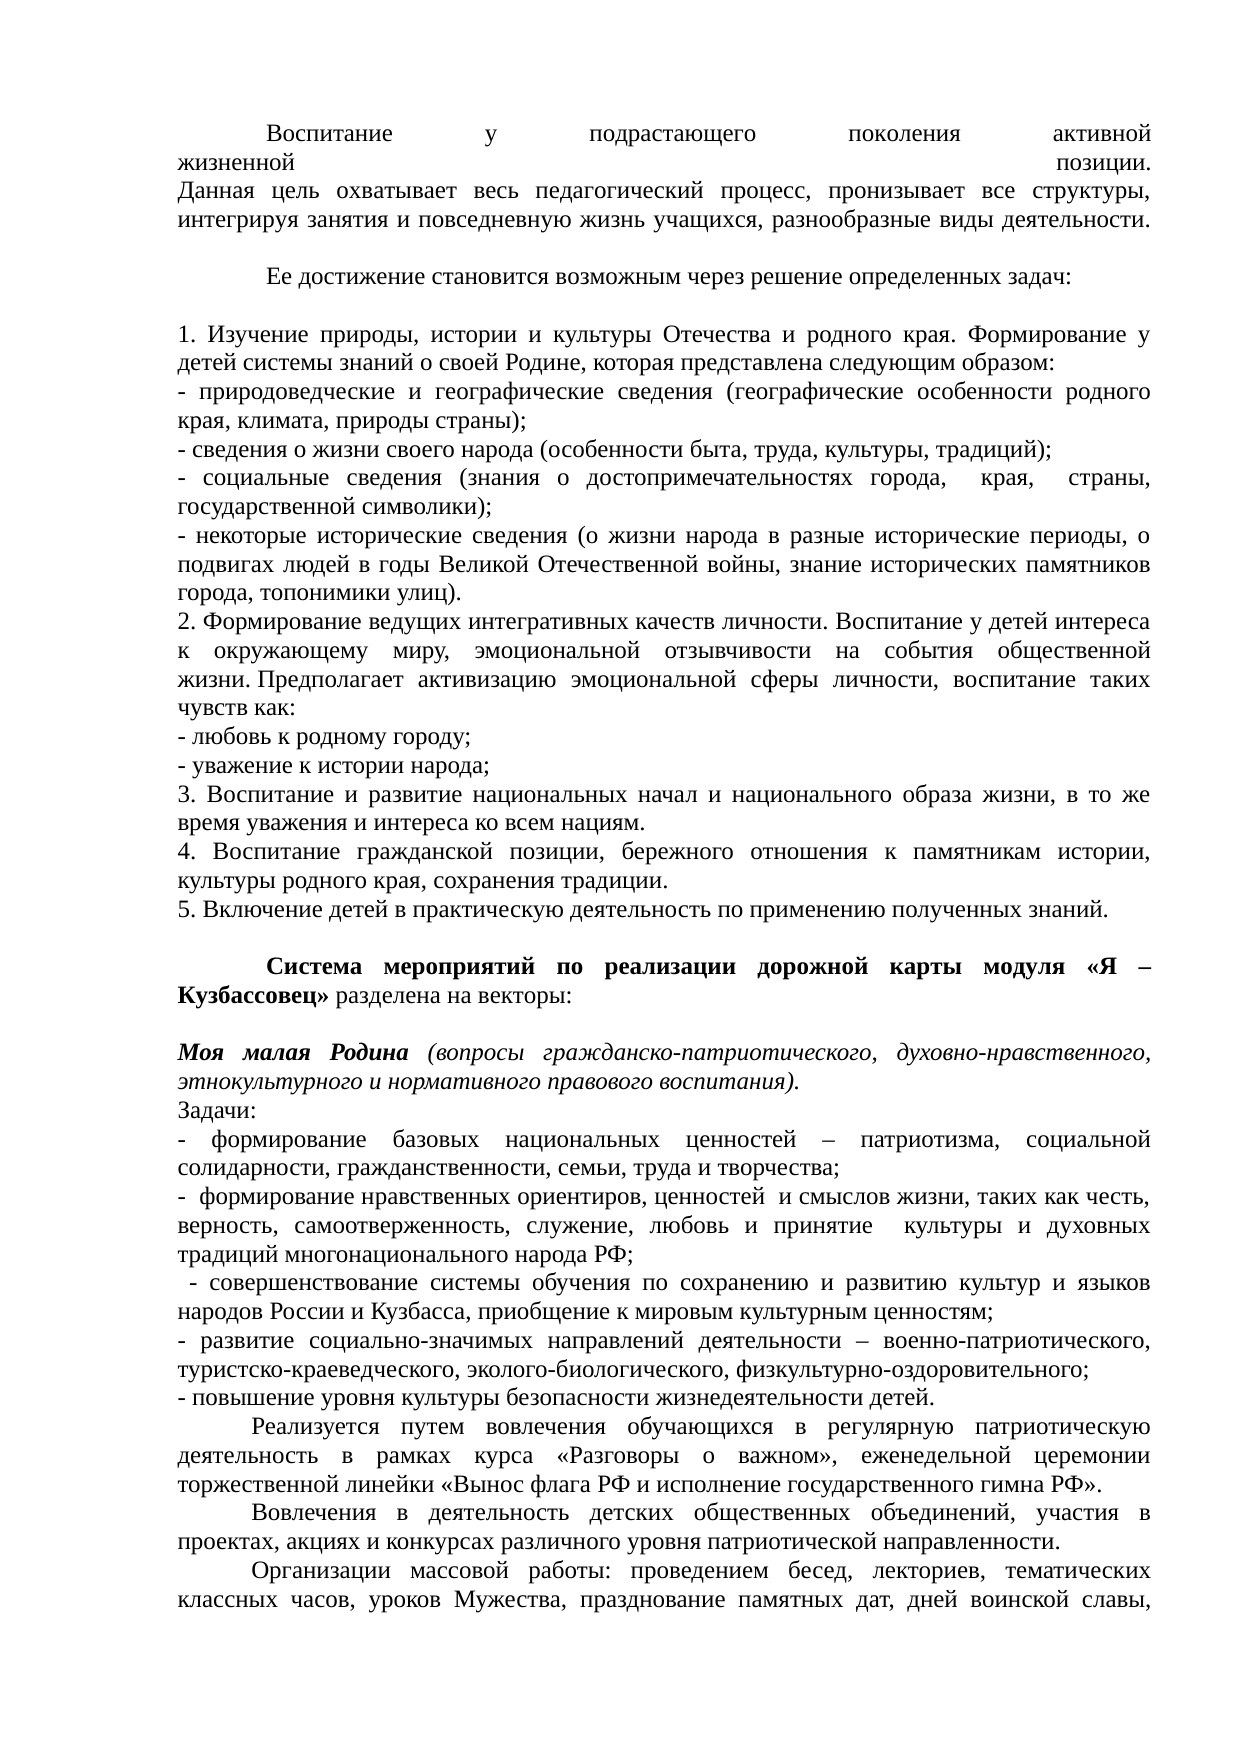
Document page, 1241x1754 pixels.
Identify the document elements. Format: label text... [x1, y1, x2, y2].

text - сведения о жизни своего народа (особенности быта, труда, культуры, традиций); [177, 434, 1152, 462]
text 4. Воспитание гражданской позиции, бережного отношения к памятникам истории, культуры родного края, сохранения традиции. [177, 836, 1152, 894]
text - развитие социально-значимых направлений деятельности – военно-патриотического, туристско-краеведческого, эколого-биологического, физкультурно-оздоровительного; [177, 1325, 1152, 1382]
text 3. Воспитание и развитие национальных начал и национального образа жизни, в то же время уважения и интереса ко всем нациям. [177, 779, 1152, 836]
text - природоведческие и географические сведения (географические особенности родного края, климата, природы страны); [177, 376, 1152, 434]
text - повышение уровня культуры безопасности жизнедеятельности детей. [177, 1382, 1152, 1411]
text 5. Включение детей в практическую деятельность по применению полученных знаний. [177, 894, 1152, 922]
text - формирование базовых национальных ценностей – патриотизма, социальной солидарности, гражданственности, семьи, труда и творчества; [177, 1124, 1152, 1181]
text Система мероприятий по реализации дорожной карты модуля «Я – Кузбассовец» разделена на векторы: [177, 951, 1152, 1009]
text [177, 1555, 1152, 1612]
text Задачи: [177, 1095, 1152, 1124]
text Реализуется путем вовлечения обучающихся в регулярную патриотическую деятельность в рамках курса «Разговоры о важном», еженедельной церемонии торжественной линейки «Вынос флага РФ и исполнение государственного гимна РФ». [177, 1411, 1152, 1497]
text Моя малая Родина (вопросы гражданско-патриотического, духовно-нравственного, этнокультурного и нормативного правового воспитания). [177, 1037, 1152, 1095]
text - формирование нравственных ориентиров, ценностей и смыслов жизни, таких как честь, верность, самоотверженность, служение, любовь и принятие культуры и духовных традиций многонационального народа РФ; [177, 1181, 1152, 1267]
text Ее достижение становится возможным через решение определенных задач: [177, 261, 1152, 290]
text - социальные сведения (знания о достопримечательностях города, края, страны, государственной символики); [177, 462, 1152, 520]
text - совершенствование системы обучения по сохранению и развитию культур и языков народов России и Кузбасса, приобщение к мировым культурным ценностям; [177, 1267, 1152, 1325]
text Вовлечения в деятельность детских общественных объединений, участия в проектах, акциях и конкурсах различного уровня патриотической направленности. [177, 1497, 1152, 1555]
text 2. Формирование ведущих интегративных качеств личности. Воспитание у детей интереса к окружающему миру, эмоциональной отзывчивости на события общественной жизни. Предполагает активизацию эмоциональной сферы личности, воспитание таких чувств как: [177, 606, 1152, 721]
text - некоторые исторические сведения (о жизни народа в разные исторические периоды, о подвигах людей в годы Великой Отечественной войны, знание исторических памятников города, топонимики улиц). [177, 520, 1152, 606]
text 1. Изучение природы, истории и культуры Отечества и родного края. Формирование у детей системы знаний о своей Родине, которая представлена следующим образом: [177, 319, 1152, 376]
text - уважение к истории народа; [177, 750, 1152, 779]
text - любовь к родному городу; [177, 721, 1152, 750]
text Воспитание у подрастающего поколения активной жизненной позиции. Данная цель охватывает весь педагогический процесс, пронизывает все структуры, интегрируя занятия и повседневную жизнь учащихся, разнообразные виды деятельности. [177, 118, 1152, 261]
